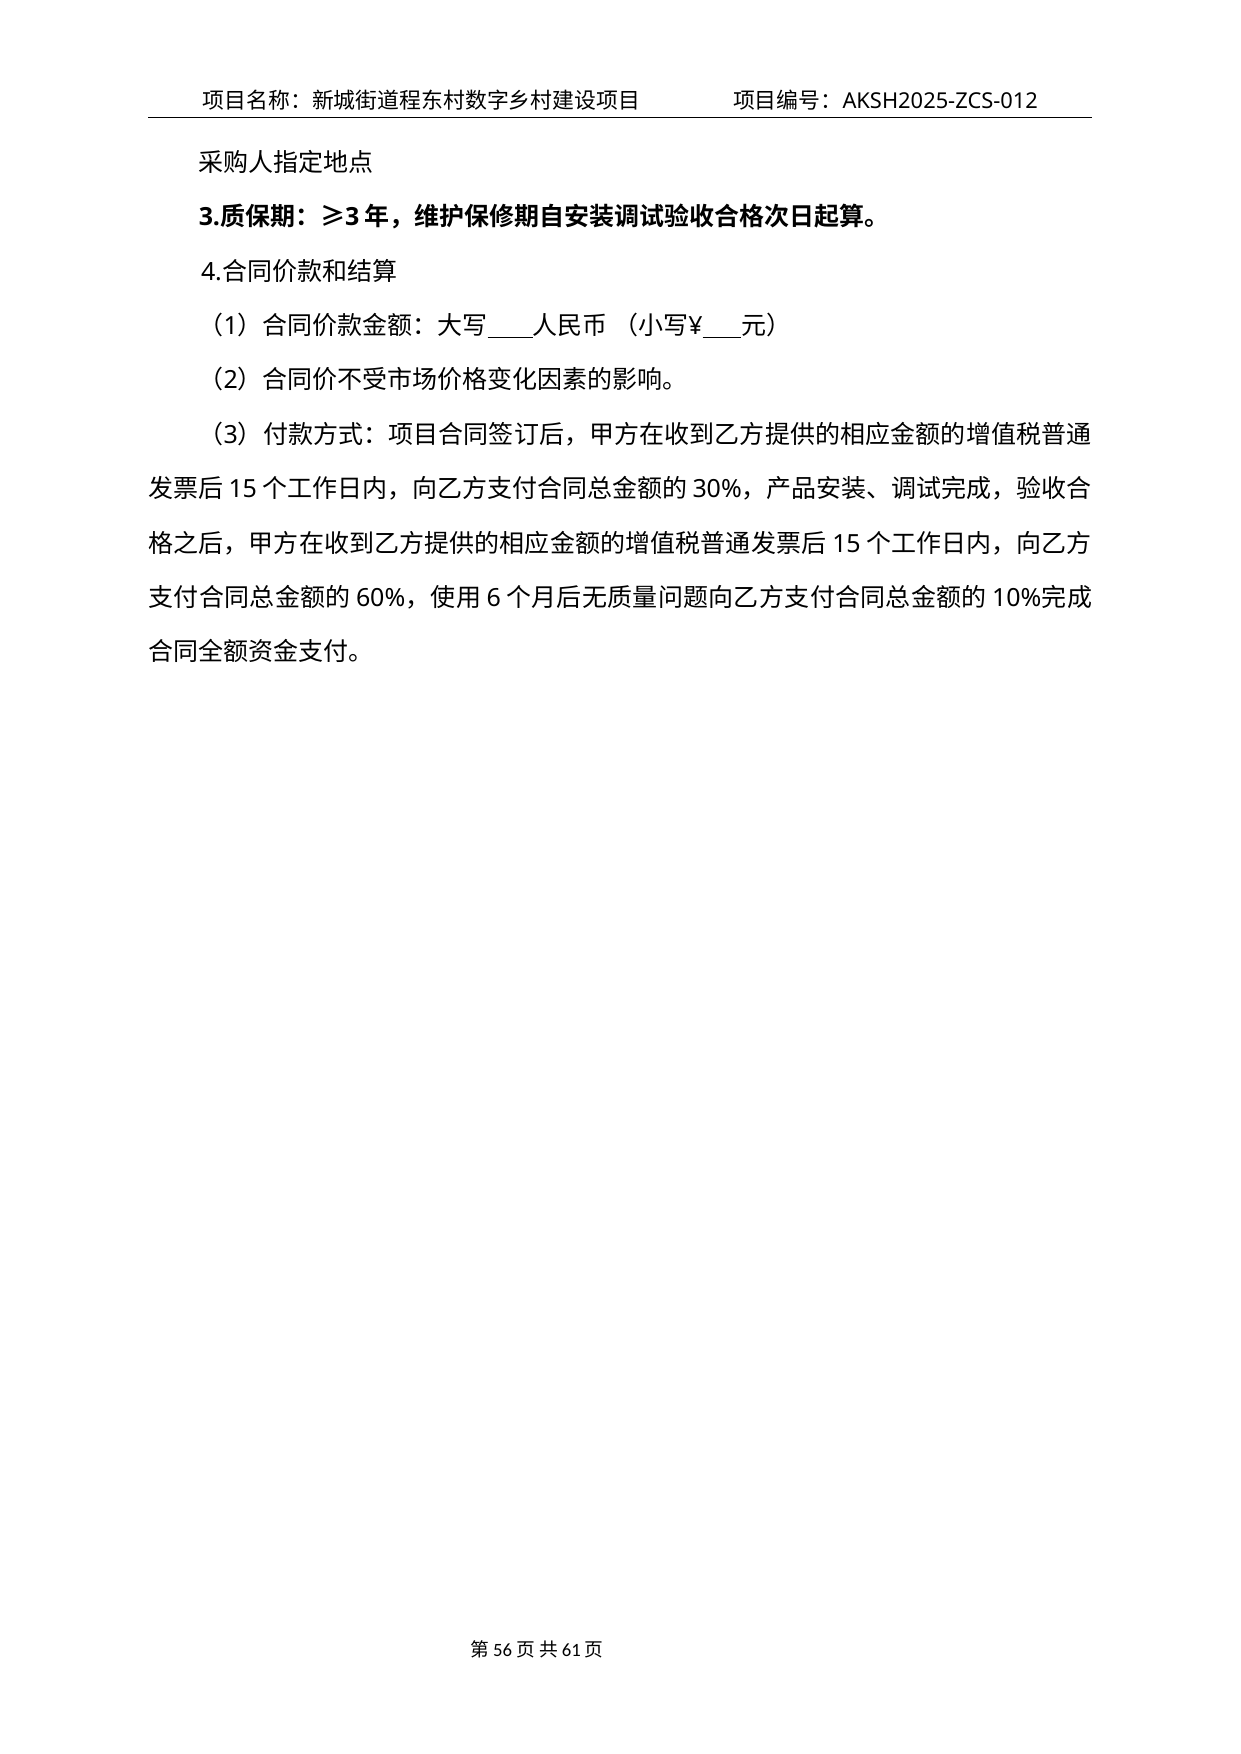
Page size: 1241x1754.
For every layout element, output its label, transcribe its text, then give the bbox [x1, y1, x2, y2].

text 采购人指定地点 [148, 142, 1092, 179]
text 3.质保期：≥3年，维护保修期自安装调试验收合格次日起算。 [148, 197, 1092, 233]
text 4.合同价款和结算 [148, 251, 1092, 287]
text （1）合同价款金额：大写 人民币 （小写¥ 元） [148, 306, 1092, 342]
text （2）合同价不受市场价格变化因素的影响。 [148, 360, 1092, 396]
text （3）付款方式：项目合同签订后，甲方在收到乙方提供的相应金额的增值税普通发票后15个工作日内，向乙方支付合同总金额的30%，产品安装、调试完成，验收合格之后，甲方在收到乙方提供的相应金额的增值税普通发票后15个工作日内，向乙方支付合同总金额的60%，使用6个月后无质量问题向乙方支付合同总金额的10%完成合同全额资金支付。 [148, 414, 1092, 668]
